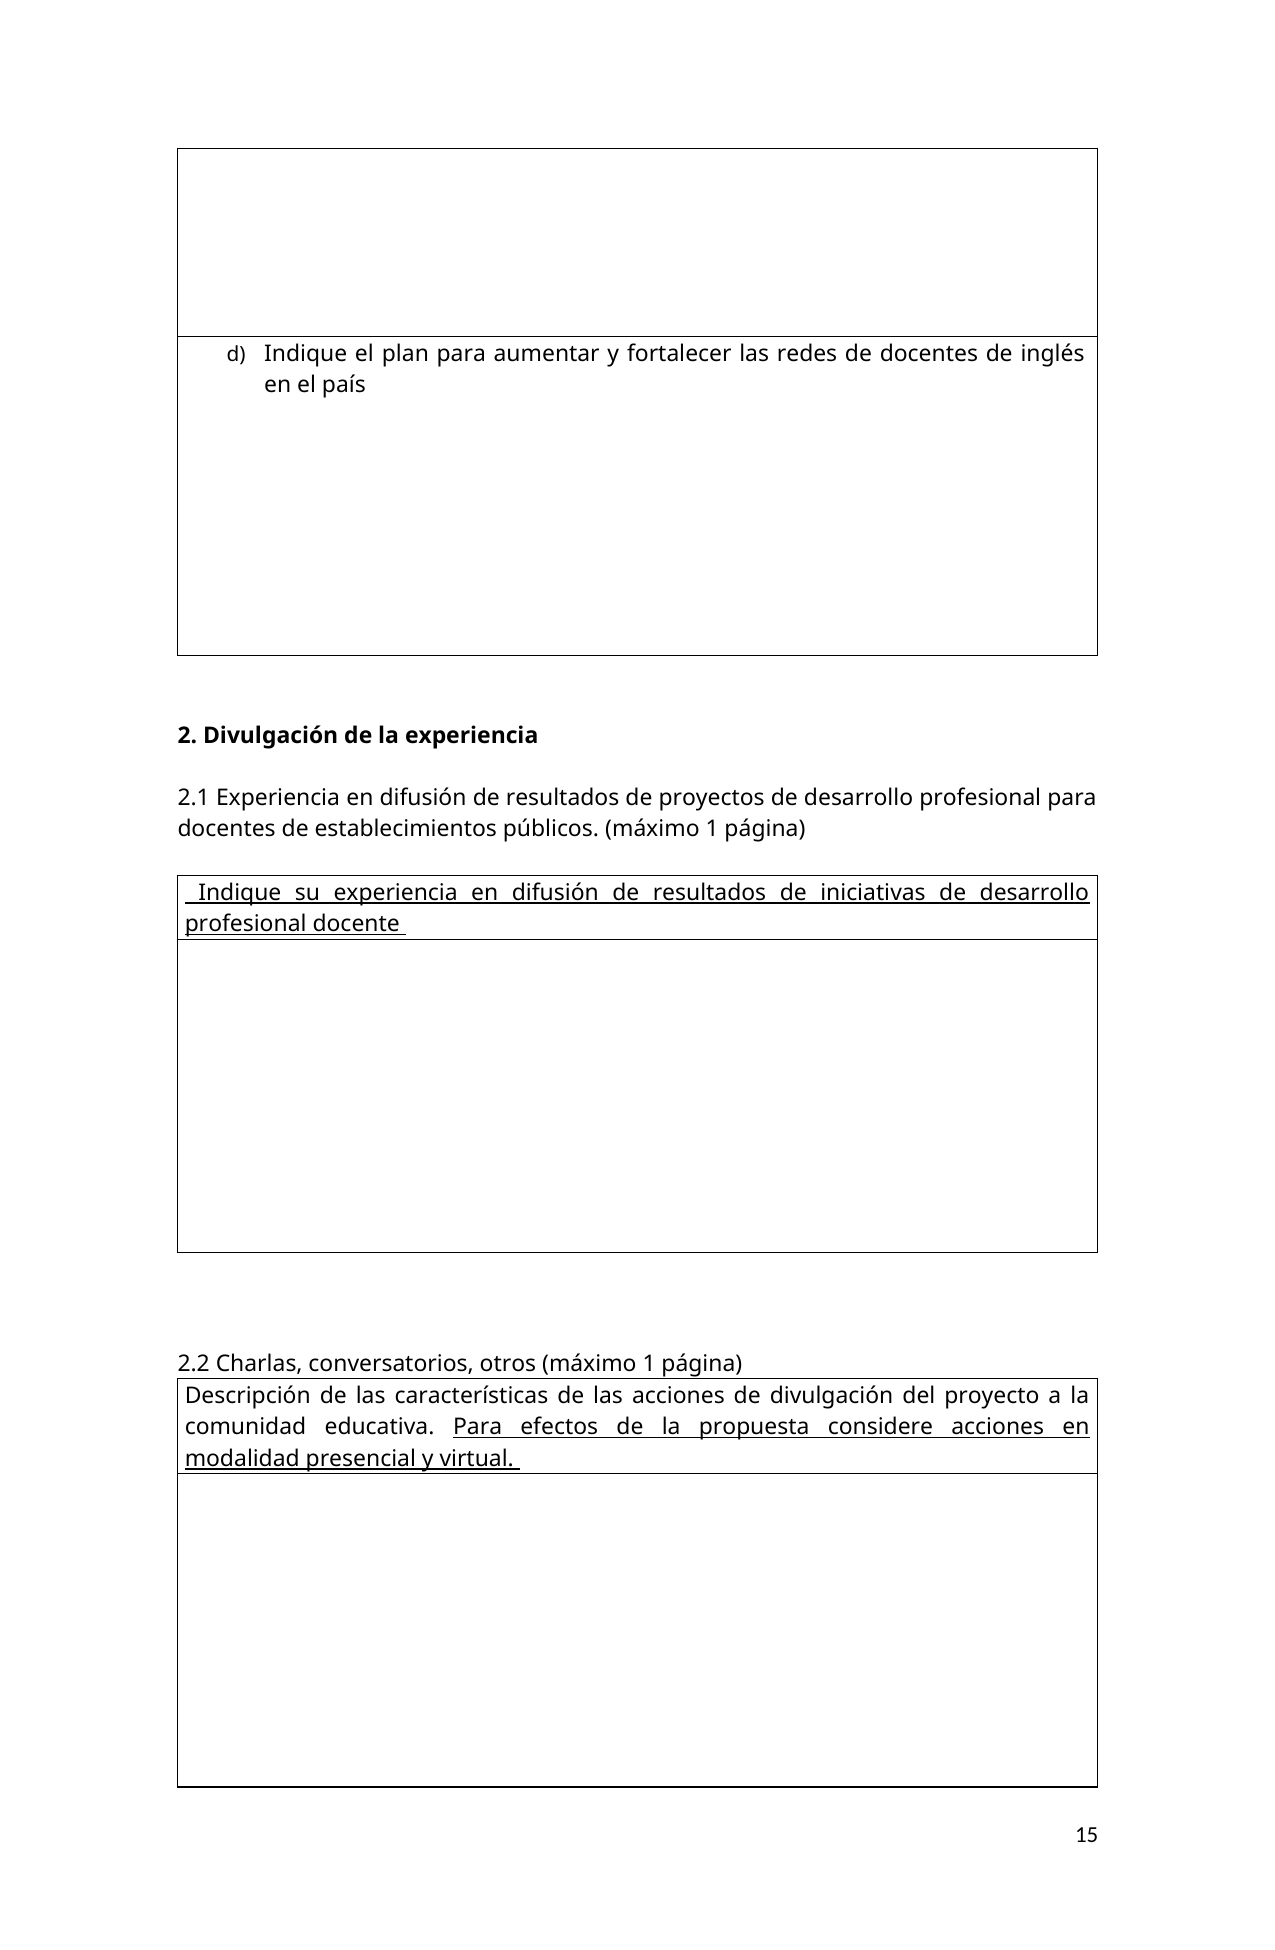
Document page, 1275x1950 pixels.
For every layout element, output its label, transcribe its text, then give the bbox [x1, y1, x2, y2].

table_header Indique su experiencia en difusión de resultados de iniciativas de desarrollo profesional docente [178, 876, 1097, 938]
table_header Descripción de las características de las acciones de divulgación del proyecto a la comunidad educativa. Para efectos de la propuesta considere acciones en modalidad presencial y virtual. [178, 1379, 1097, 1473]
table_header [178, 149, 1097, 336]
table_cell [178, 940, 1097, 1252]
text 2.2 Charlas, conversatorios, otros (máximo 1 página) [177, 1347, 1098, 1378]
text 2. Divulgación de la experiencia [177, 719, 1098, 750]
text 2.1 Experiencia en difusión de resultados de proyectos de desarrollo profesional para docentes de establecimientos públicos. (máximo 1 página) [177, 781, 1098, 844]
table_cell Indique el plan para aumentar y fortalecer las redes de docentes de inglés en el país [178, 337, 1097, 655]
table_cell [178, 1474, 1097, 1786]
